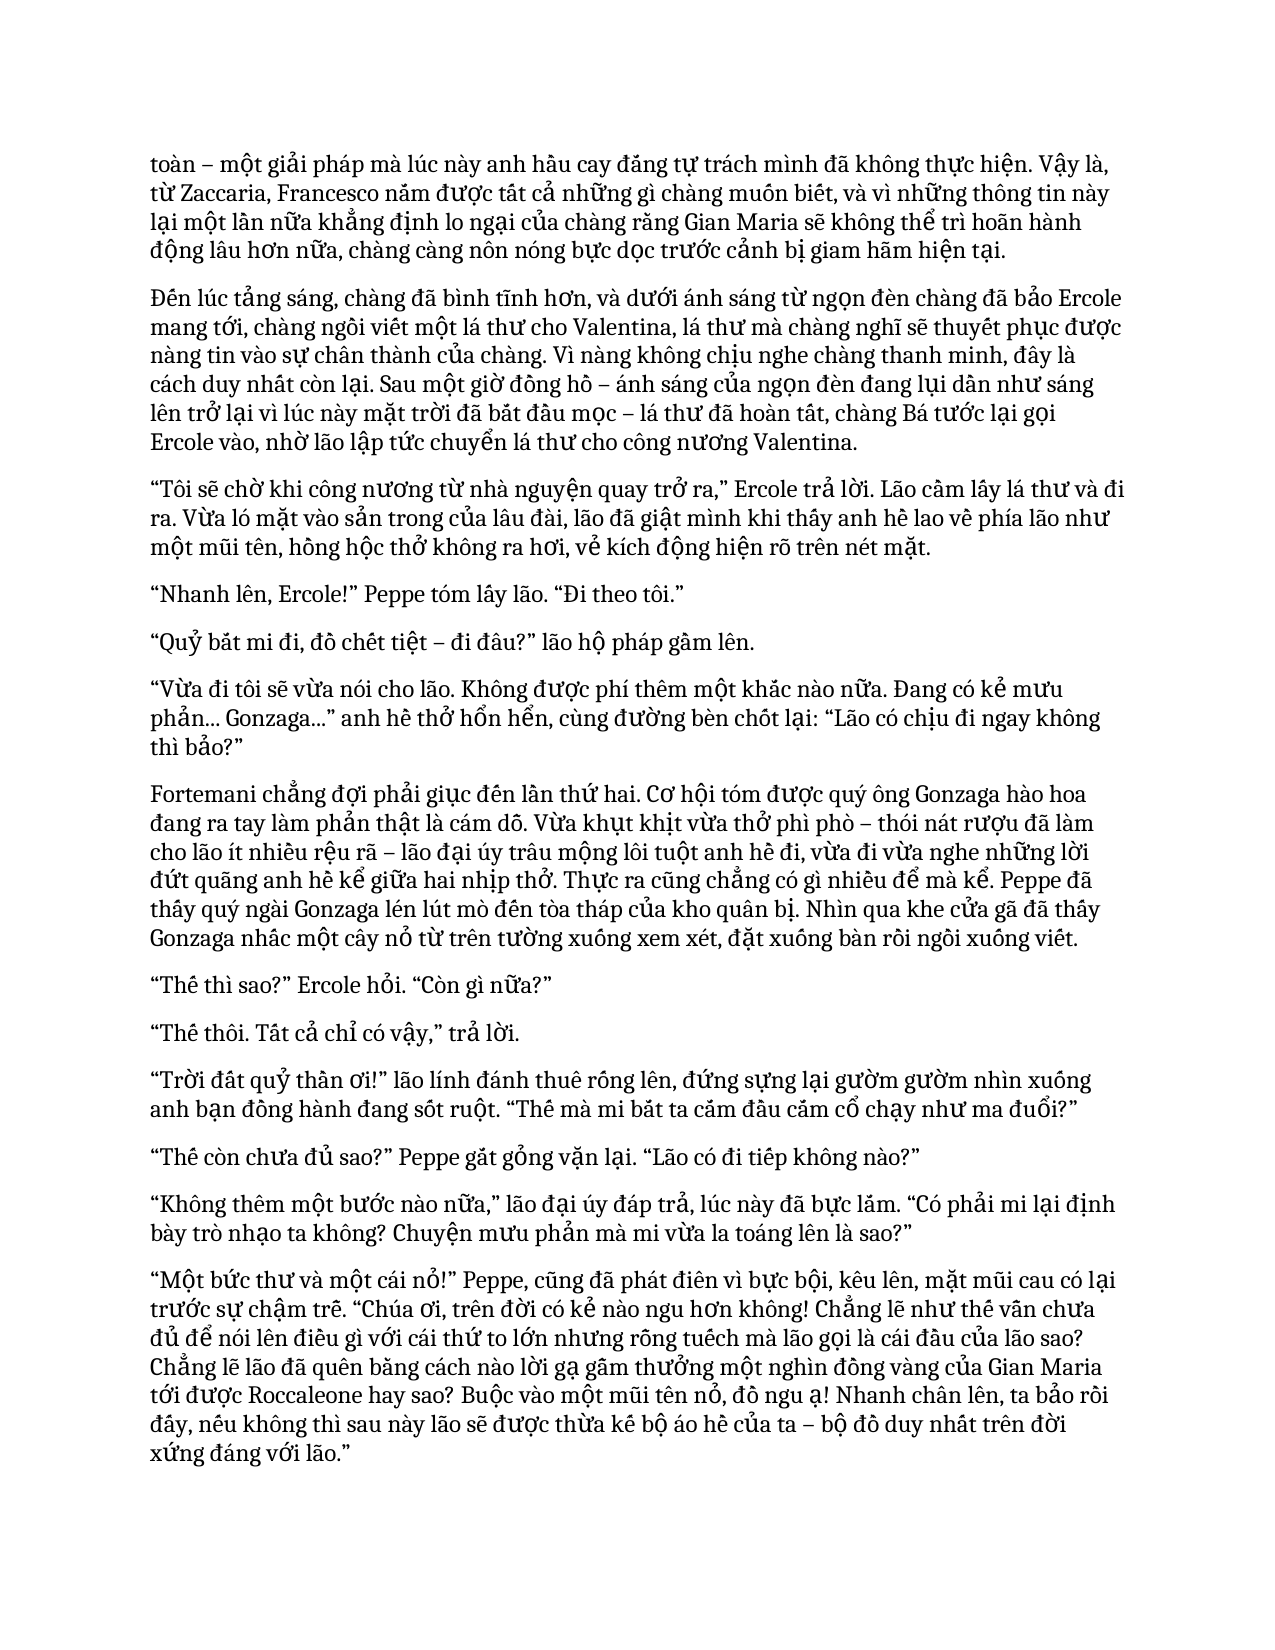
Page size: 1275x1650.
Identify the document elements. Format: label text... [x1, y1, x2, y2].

text “Nhanh lên, Ercole!” Peppe tóm lấy lão. “Đi theo tôi.” [150, 580, 1125, 609]
text “Thế thì sao?” Ercole hỏi. “Còn gì nữa?” [150, 971, 1125, 1000]
text “Quỷ bắt mi đi, đồ chết tiệt – đi đâu?” lão hộ pháp gầm lên. [150, 627, 1125, 656]
text “Không thêm một bước nào nữa,” lão đại úy đáp trả, lúc này đã bực lắm. “Có phải mi lại định bày trò nhạo ta không? Chuyện mưu phản mà mi vừa la toáng lên là sao?” [150, 1190, 1125, 1247]
text Fortemani chẳng đợi phải giục đến lần thứ hai. Cơ hội tóm được quý ông Gonzaga hào hoa đang ra tay làm phản thật là cám dỗ. Vừa khụt khịt vừa thở phì phò – thói nát rượu đã làm cho lão ít nhiều rệu rã – lão đại úy trâu mộng lôi tuột anh hề đi, vừa đi vừa nghe những lời đứt quãng anh hề kể giữa hai nhịp thở. Thực ra cũng chẳng có gì nhiều để mà kể. Peppe đã thấy quý ngài Gonzaga lén lút mò đến tòa tháp của kho quân bị. Nhìn qua khe cửa gã đã thấy Gonzaga nhấc một cây nỏ từ trên tường xuống xem xét, đặt xuống bàn rồi ngồi xuống viết. [150, 780, 1125, 952]
text “Một bức thư và một cái nỏ!” Peppe, cũng đã phát điên vì bực bội, kêu lên, mặt mũi cau có lại trước sự chậm trễ. “Chúa ơi, trên đời có kẻ nào ngu hơn không! Chẳng lẽ như thế vẫn chưa đủ để nói lên điều gì với cái thứ to lớn nhưng rỗng tuếch mà lão gọi là cái đầu của lão sao? Chẳng lẽ lão đã quên bằng cách nào lời gạ gẫm thưởng một nghìn đồng vàng của Gian Maria tới được Roccaleone hay sao? Buộc vào một mũi tên nỏ, đồ ngu ạ! Nhanh chân lên, ta bảo rồi đấy, nếu không thì sau này lão sẽ được thừa kế bộ áo hề của ta – bộ đồ duy nhất trên đời xứng đáng với lão.” [150, 1266, 1125, 1467]
text “Trời đất quỷ thần ơi!” lão lính đánh thuê rống lên, đứng sựng lại gườm gườm nhìn xuống anh bạn đồng hành đang sốt ruột. “Thế mà mi bắt ta cắm đầu cắm cổ chạy như ma đuổi?” [150, 1066, 1125, 1124]
text “Tôi sẽ chờ khi công nương từ nhà nguyện quay trở ra,” Ercole trả lời. Lão cầm lấy lá thư và đi ra. Vừa ló mặt vào sản trong của lâu đài, lão đã giật mình khi thấy anh hề lao về phía lão như một mũi tên, hồng hộc thở không ra hơi, vẻ kích động hiện rõ trên nét mặt. [150, 475, 1125, 561]
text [150, 150, 1125, 265]
text “Vừa đi tôi sẽ vừa nói cho lão. Không được phí thêm một khắc nào nữa. Đang có kẻ mưu phản... Gonzaga...” anh hề thở hổn hển, cùng đường bèn chốt lại: “Lão có chịu đi ngay không thì bảo?” [150, 675, 1125, 761]
text “Thế thôi. Tất cả chỉ có vậy,” trả lời. [150, 1019, 1125, 1047]
text Đến lúc tảng sáng, chàng đã bình tĩnh hơn, và dưới ánh sáng từ ngọn đèn chàng đã bảo Ercole mang tới, chàng ngồi viết một lá thư cho Valentina, lá thư mà chàng nghĩ sẽ thuyết phục được nàng tin vào sự chân thành của chàng. Vì nàng không chịu nghe chàng thanh minh, đây là cách duy nhất còn lại. Sau một giờ đồng hồ – ánh sáng của ngọn đèn đang lụi dần như sáng lên trở lại vì lúc này mặt trời đã bắt đầu mọc – lá thư đã hoàn tất, chàng Bá tước lại gọi Ercole vào, nhờ lão lập tức chuyển lá thư cho công nương Valentina. [150, 284, 1125, 456]
text “Thế còn chưa đủ sao?” Peppe gắt gỏng vặn lại. “Lão có đi tiếp không nào?” [150, 1142, 1125, 1171]
